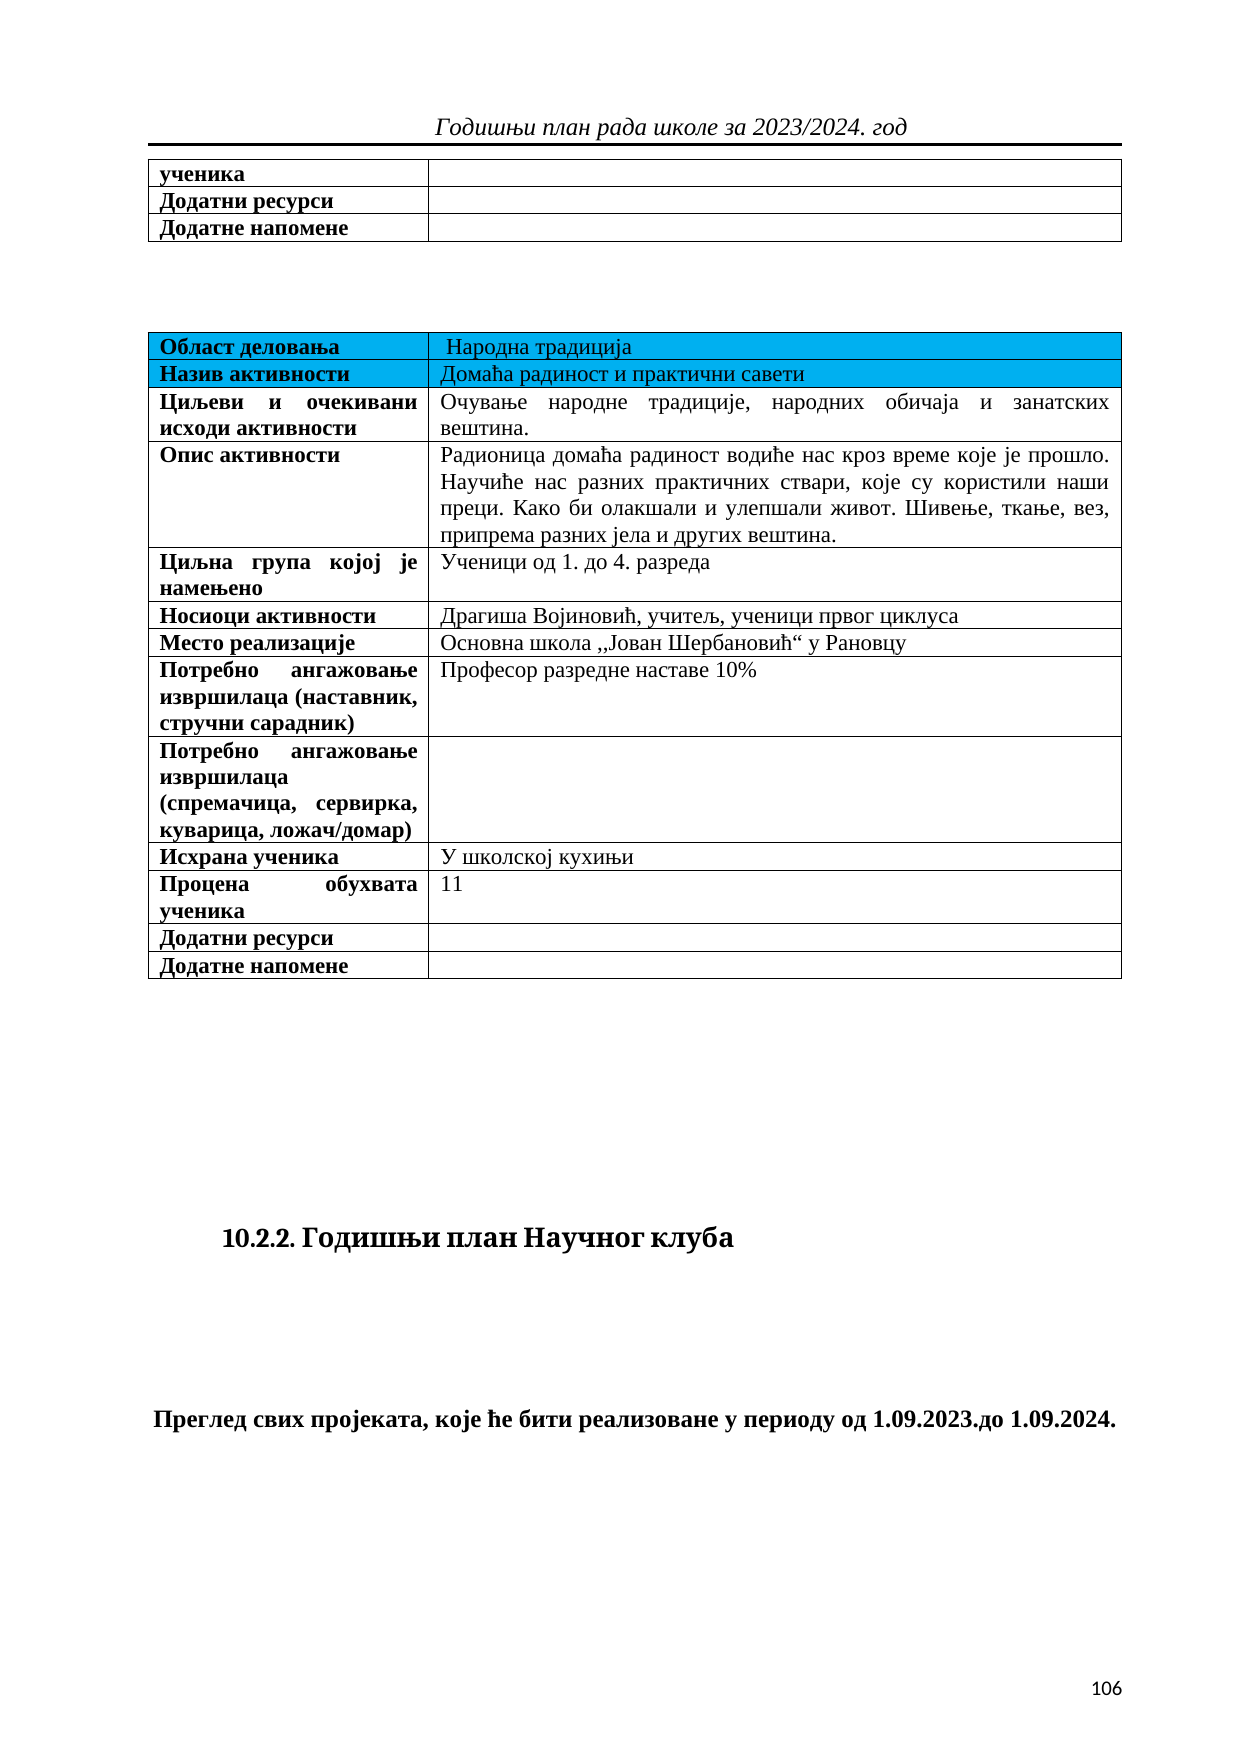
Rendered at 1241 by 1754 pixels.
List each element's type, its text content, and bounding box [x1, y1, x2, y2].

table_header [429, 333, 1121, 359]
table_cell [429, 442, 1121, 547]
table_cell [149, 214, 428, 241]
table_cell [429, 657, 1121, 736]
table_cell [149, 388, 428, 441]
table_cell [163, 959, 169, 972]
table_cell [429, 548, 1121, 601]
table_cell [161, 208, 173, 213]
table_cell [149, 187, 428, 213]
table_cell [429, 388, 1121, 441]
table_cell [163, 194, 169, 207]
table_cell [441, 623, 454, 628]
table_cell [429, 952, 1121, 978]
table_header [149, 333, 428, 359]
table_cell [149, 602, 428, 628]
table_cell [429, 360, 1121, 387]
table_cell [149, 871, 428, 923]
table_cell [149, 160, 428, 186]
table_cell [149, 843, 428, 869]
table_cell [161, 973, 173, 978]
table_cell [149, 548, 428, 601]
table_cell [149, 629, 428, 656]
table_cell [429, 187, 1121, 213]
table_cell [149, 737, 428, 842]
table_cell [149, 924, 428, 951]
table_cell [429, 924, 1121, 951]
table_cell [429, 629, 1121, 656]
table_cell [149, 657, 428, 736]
subtitle 10.2.2. Годишњи план Научног клуба [148, 1223, 1122, 1254]
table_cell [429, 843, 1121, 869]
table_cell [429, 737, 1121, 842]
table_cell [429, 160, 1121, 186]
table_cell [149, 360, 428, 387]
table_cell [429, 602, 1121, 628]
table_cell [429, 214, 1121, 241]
text Преглед свих пројеката, које ће бити реализоване у периоду од 1.09.2023.до 1.09.2024. [148, 1404, 1122, 1433]
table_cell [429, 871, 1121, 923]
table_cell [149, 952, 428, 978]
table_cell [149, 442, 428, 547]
